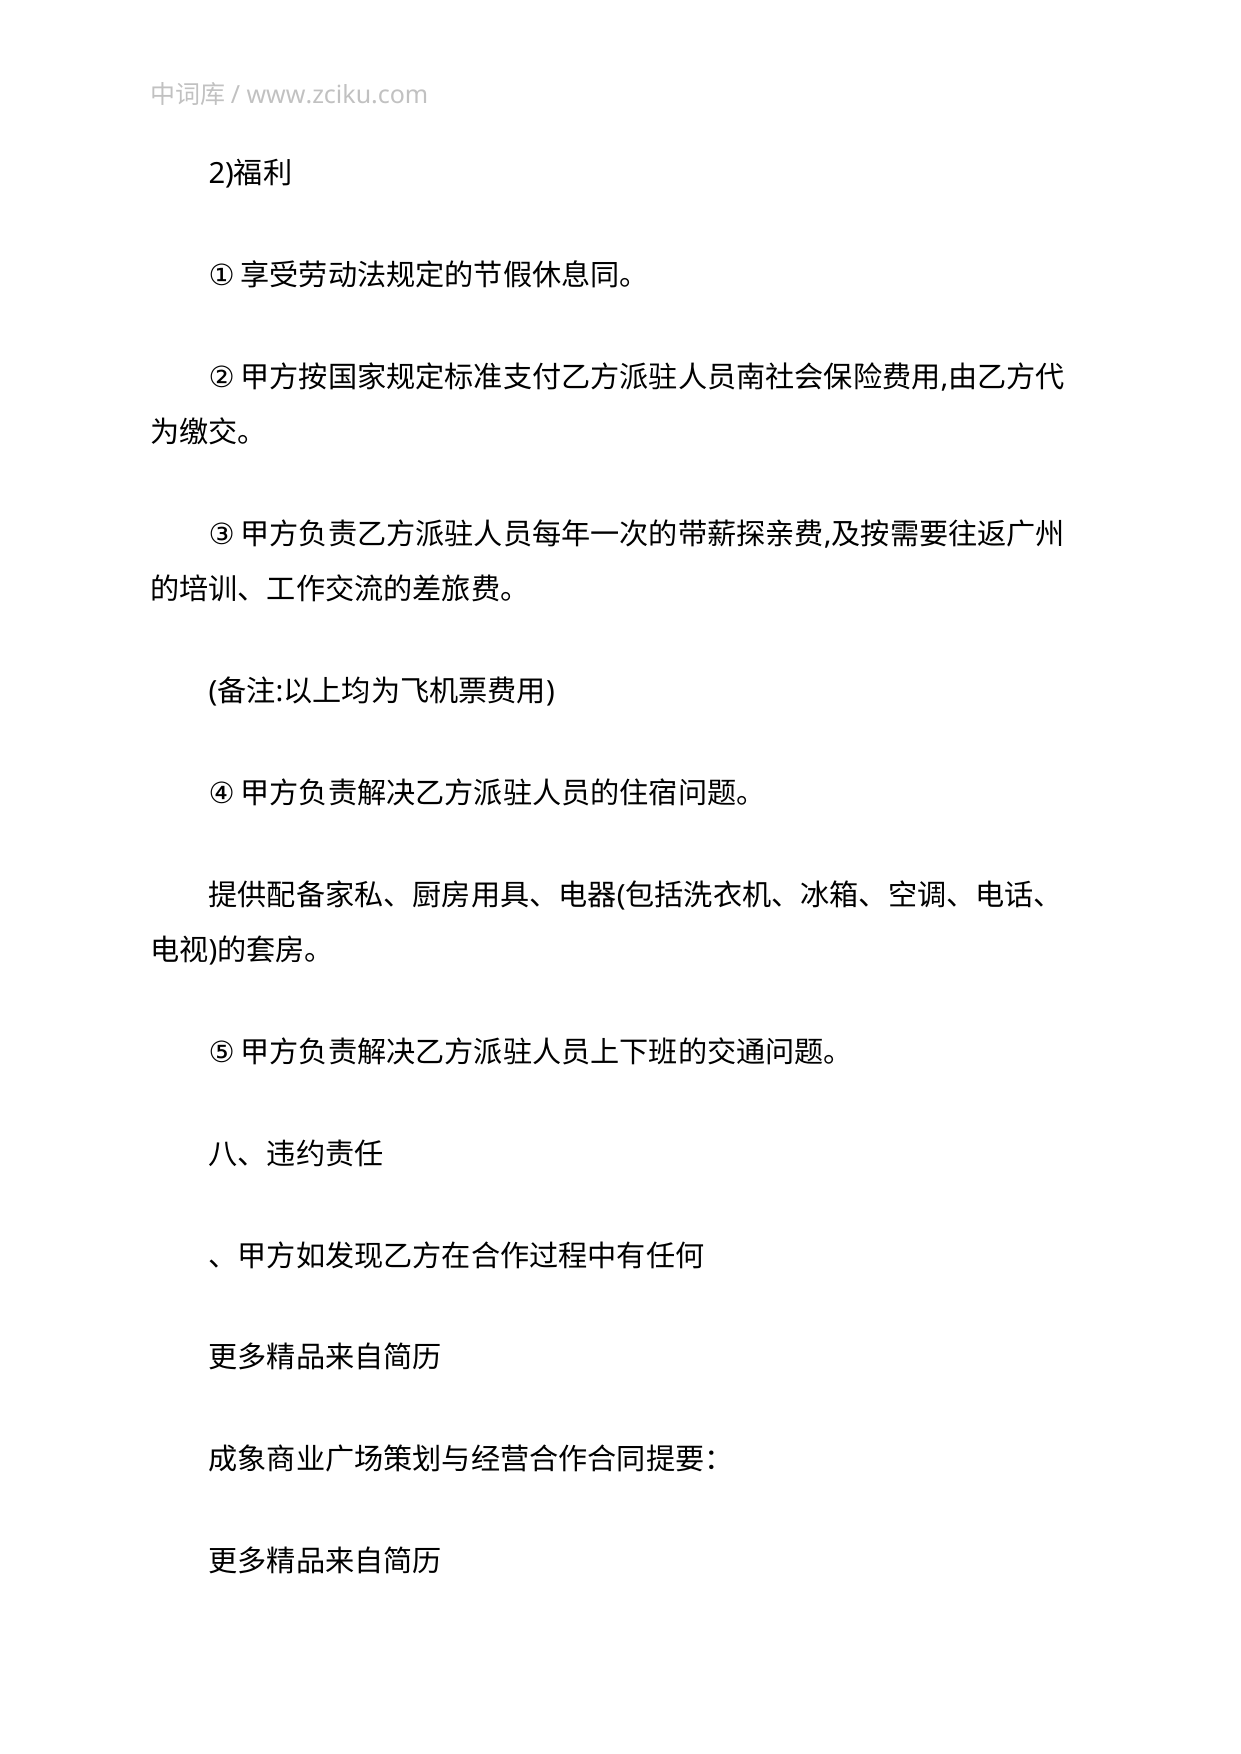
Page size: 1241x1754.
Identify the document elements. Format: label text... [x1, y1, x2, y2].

text (备注:以上均为飞机票费用) [150, 667, 1090, 710]
text ③甲方负责乙方派驻人员每年一次的带薪探亲费,及按需要往返广州的培训、工作交流的差旅费。 [150, 511, 1090, 608]
text 提供配备家私、厨房用具、电器(包括洗衣机、冰箱、空调、电话、电视)的套房。 [150, 871, 1090, 969]
text ⑤甲方负责解决乙方派驻人员上下班的交通问题。 [150, 1028, 1090, 1071]
text 2)福利 [150, 150, 1090, 192]
text 更多精品来自简历 [150, 1334, 1090, 1376]
text 、甲方如发现乙方在合作过程中有任何 [150, 1232, 1090, 1274]
text 成象商业广场策划与经营合作合同提要： [150, 1436, 1090, 1478]
text ④甲方负责解决乙方派驻人员的住宿问题。 [150, 769, 1090, 812]
text 更多精品来自简历 [150, 1537, 1090, 1580]
text ①享受劳动法规定的节假休息同。 [150, 252, 1090, 294]
text 八、违约责任 [150, 1130, 1090, 1173]
text ②甲方按国家规定标准支付乙方派驻人员南社会保险费用,由乙方代为缴交。 [150, 354, 1090, 451]
